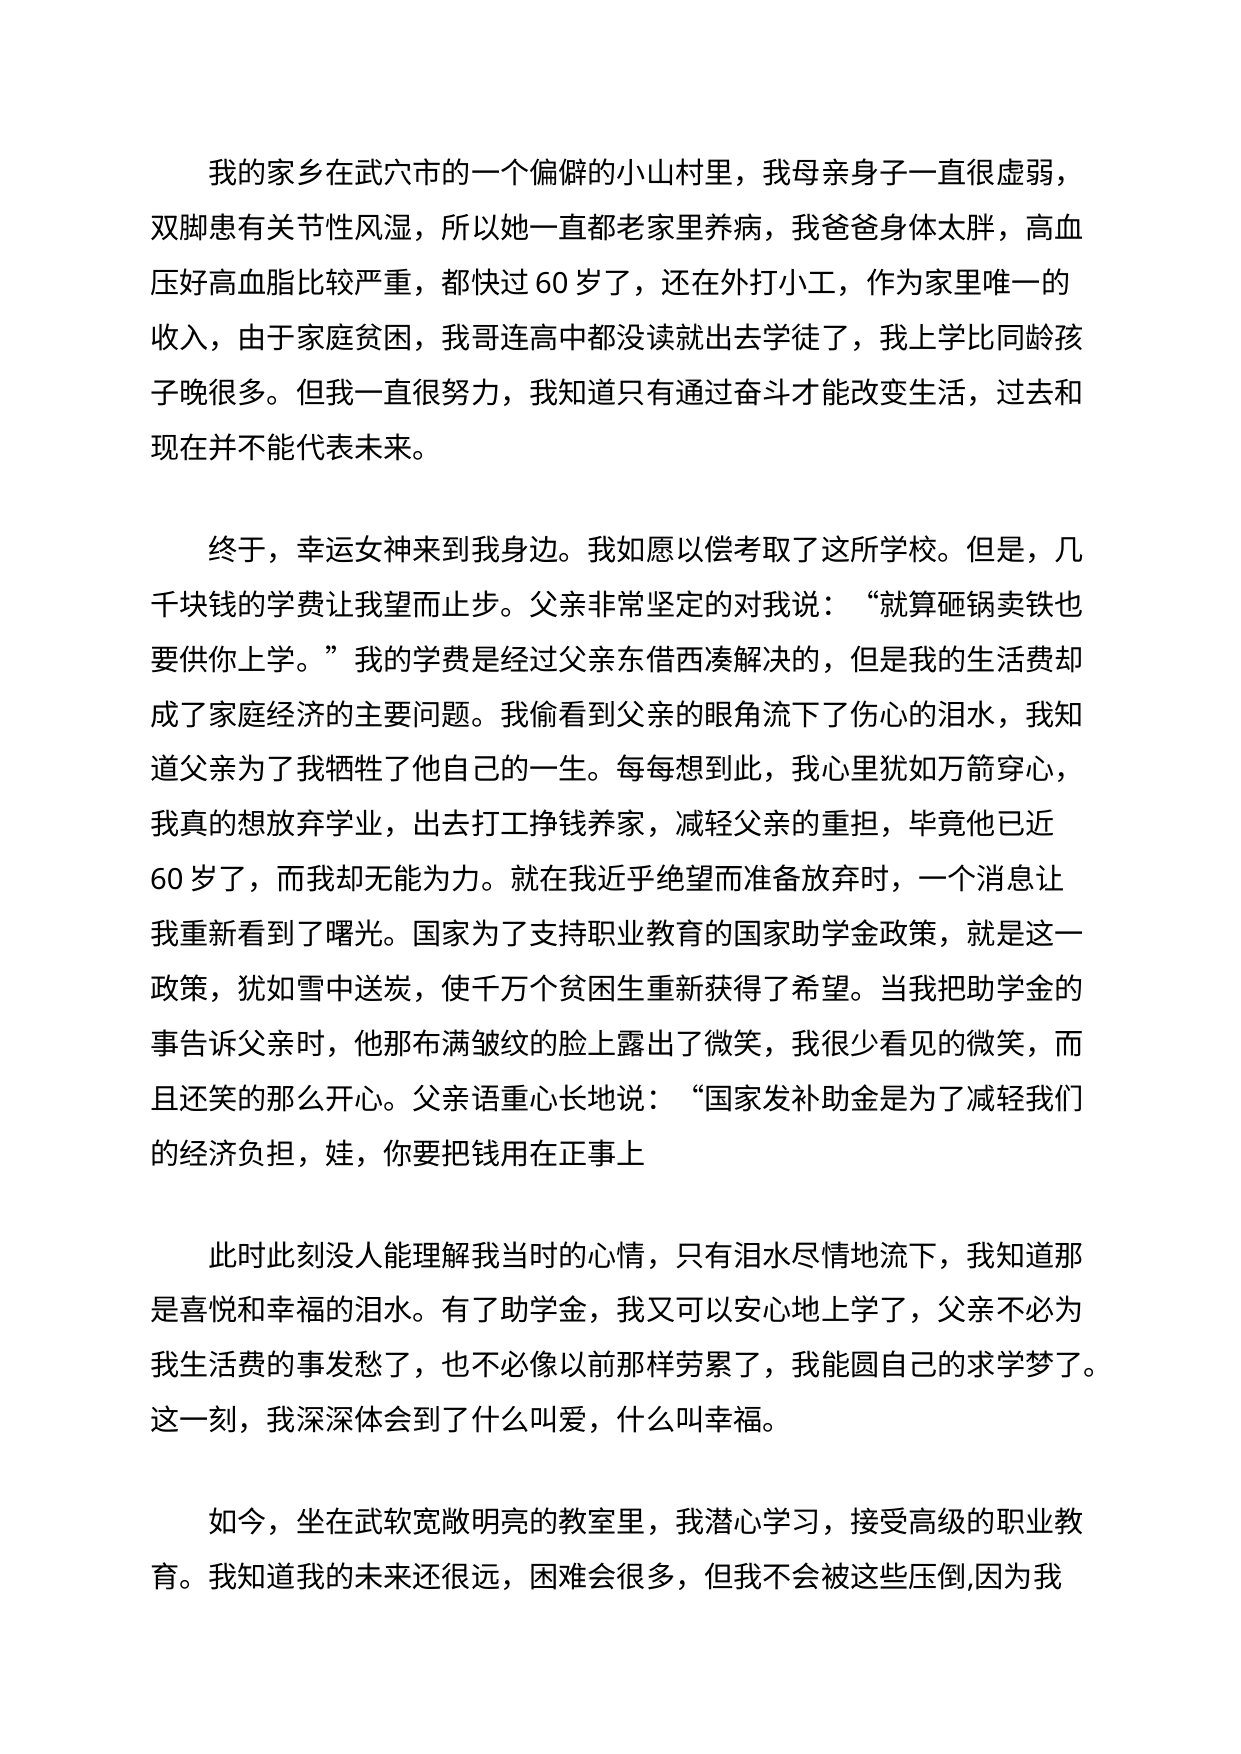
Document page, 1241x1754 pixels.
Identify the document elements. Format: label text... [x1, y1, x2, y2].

text 我的家乡在武穴市的一个偏僻的小山村里，我母亲身子一直很虚弱，双脚患有关节性风湿，所以她一直都老家里养病，我爸爸身体太胖，高血压好高血脂比较严重，都快过60岁了，还在外打小工，作为家里唯一的收入，由于家庭贫困，我哥连高中都没读就出去学徒了，我上学比同龄孩子晚很多。但我一直很努力，我知道只有通过奋斗才能改变生活，过去和现在并不能代表未来。 [150, 150, 1090, 467]
text 此时此刻没人能理解我当时的心情，只有泪水尽情地流下，我知道那是喜悦和幸福的泪水。有了助学金，我又可以安心地上学了，父亲不必为我生活费的事发愁了，也不必像以前那样劳累了，我能圆自己的求学梦了。这一刻，我深深体会到了什么叫爱，什么叫幸福。 [150, 1232, 1090, 1439]
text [150, 1498, 1090, 1596]
text 终于，幸运女神来到我身边。我如愿以偿考取了这所学校。但是，几千块钱的学费让我望而止步。父亲非常坚定的对我说：“就算砸锅卖铁也要供你上学。”我的学费是经过父亲东借西凑解决的，但是我的生活费却成了家庭经济的主要问题。我偷看到父亲的眼角流下了伤心的泪水，我知道父亲为了我牺牲了他自己的一生。每每想到此，我心里犹如万箭穿心，我真的想放弃学业，出去打工挣钱养家，减轻父亲的重担，毕竟他已近60岁了，而我却无能为力。就在我近乎绝望而准备放弃时，一个消息让我重新看到了曙光。国家为了支持职业教育的国家助学金政策，就是这一政策，犹如雪中送炭，使千万个贫困生重新获得了希望。当我把助学金的事告诉父亲时，他那布满皱纹的脸上露出了微笑，我很少看见的微笑，而且还笑的那么开心。父亲语重心长地说：“国家发补助金是为了减轻我们的经济负担，娃，你要把钱用在正事上 [150, 526, 1090, 1173]
